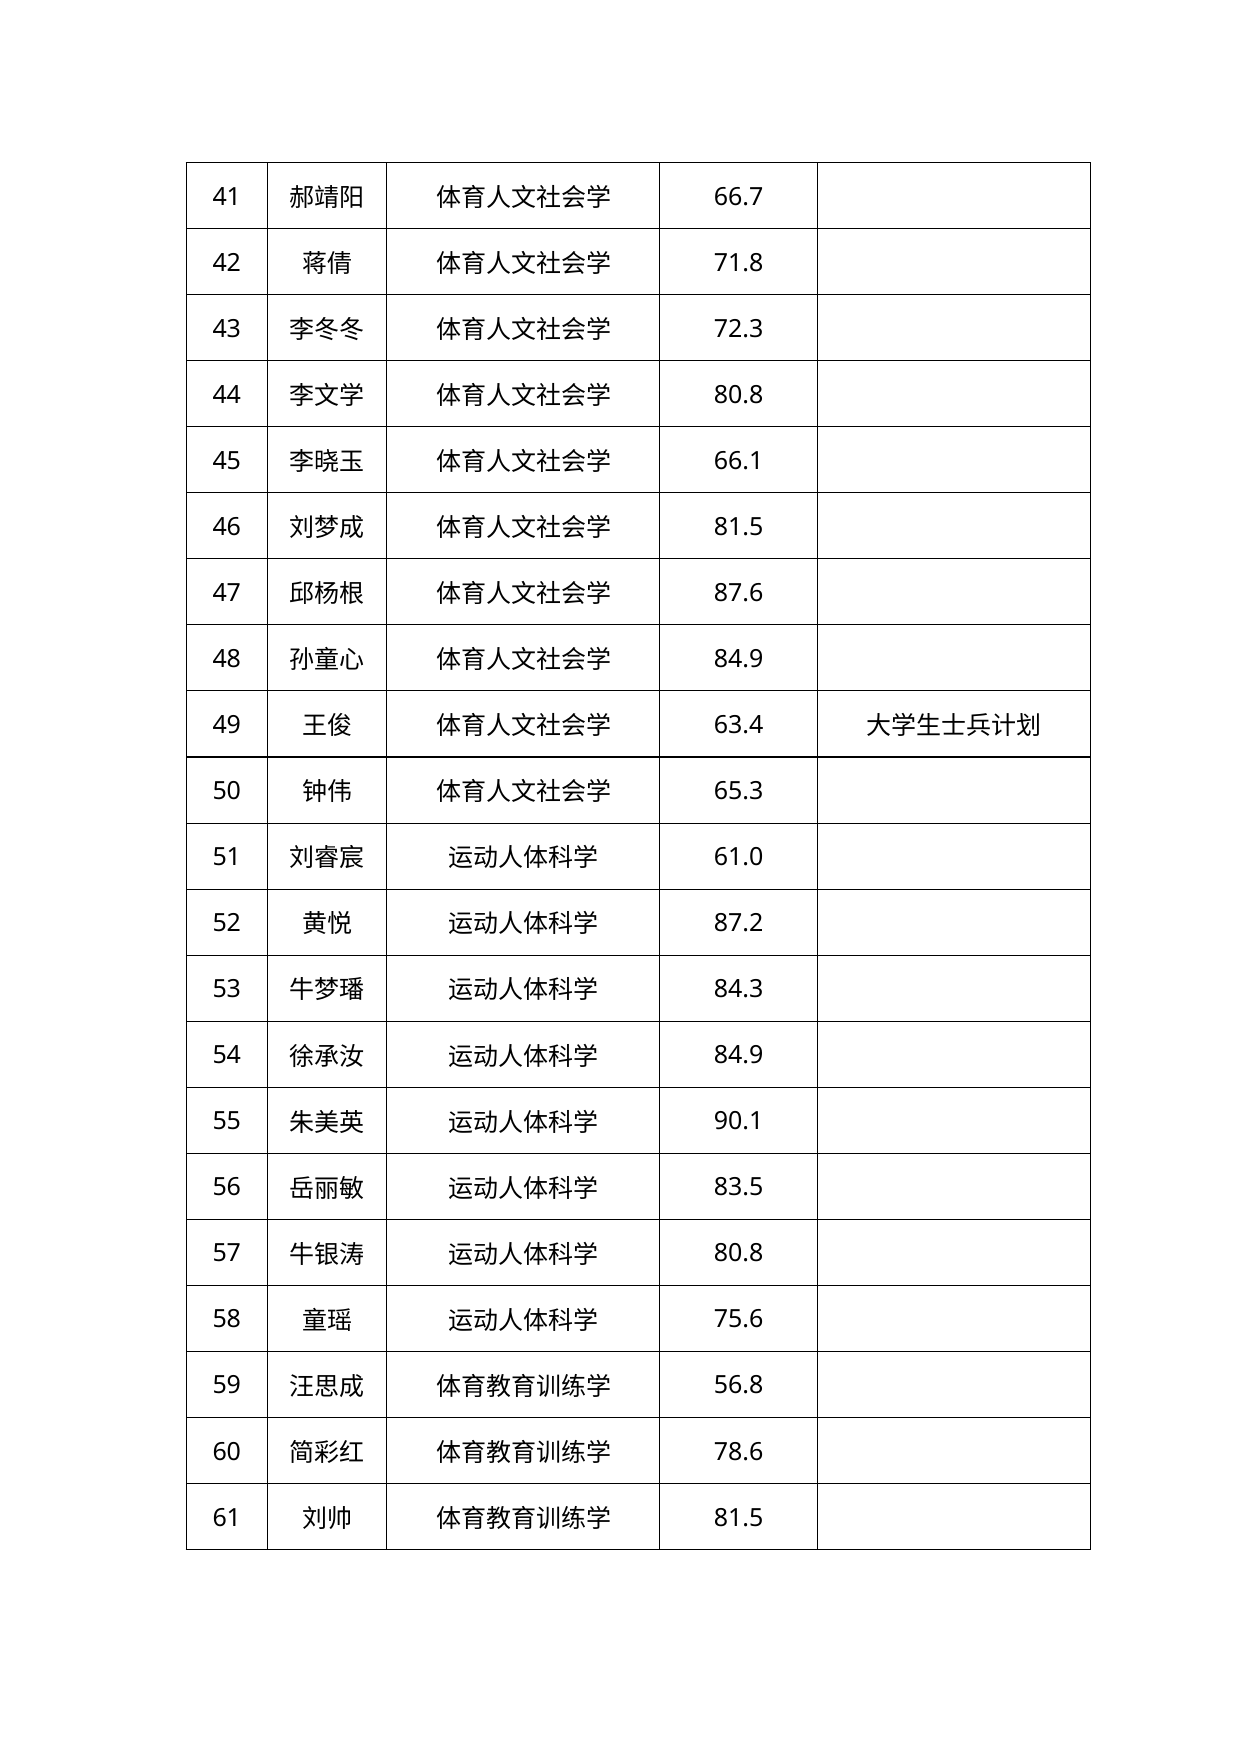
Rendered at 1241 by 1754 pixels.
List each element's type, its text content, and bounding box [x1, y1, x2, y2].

table_cell 87.6 [660, 559, 817, 624]
table_cell 66.1 [660, 427, 817, 492]
table_cell 46 [187, 493, 267, 558]
table_cell 48 [187, 625, 267, 690]
table_cell 岳丽敏 [268, 1154, 386, 1219]
table_cell 运动人体科学 [387, 1286, 659, 1351]
table_cell [818, 890, 1090, 954]
table_cell 运动人体科学 [387, 956, 659, 1021]
table_cell [818, 625, 1090, 690]
table_cell 83.5 [660, 1154, 817, 1219]
table_cell 47 [187, 559, 267, 624]
table_cell 刘帅 [268, 1484, 386, 1549]
table_cell [818, 1088, 1090, 1153]
table_cell 刘睿宸 [268, 824, 386, 888]
table_cell 75.6 [660, 1286, 817, 1351]
table_cell [818, 1484, 1090, 1549]
table_cell 运动人体科学 [387, 1022, 659, 1087]
table_cell [818, 824, 1090, 888]
table_cell 大学生士兵计划 [818, 691, 1090, 756]
table_cell 运动人体科学 [387, 1088, 659, 1153]
table_cell 61 [187, 1484, 267, 1549]
table_cell 84.9 [660, 625, 817, 690]
table_cell 42 [187, 229, 267, 294]
table_cell 50 [187, 758, 267, 822]
table_cell 72.3 [660, 295, 817, 360]
table_cell 体育教育训练学 [387, 1418, 659, 1483]
table_cell 58 [187, 1286, 267, 1351]
table_cell 简彩红 [268, 1418, 386, 1483]
table_cell 60 [187, 1418, 267, 1483]
table_cell 84.3 [660, 956, 817, 1021]
table_cell [818, 1022, 1090, 1087]
table_cell 体育人文社会学 [387, 493, 659, 558]
table_cell 黄悦 [268, 890, 386, 954]
table_cell 90.1 [660, 1088, 817, 1153]
table_cell 李文学 [268, 361, 386, 426]
table_cell 李冬冬 [268, 295, 386, 360]
table_cell [818, 1286, 1090, 1351]
table_cell 体育人文社会学 [387, 691, 659, 756]
table_cell [818, 956, 1090, 1021]
table_cell 体育人文社会学 [387, 559, 659, 624]
table_cell [818, 758, 1090, 822]
table_cell 朱美英 [268, 1088, 386, 1153]
table_cell 80.8 [660, 361, 817, 426]
table_cell 80.8 [660, 1220, 817, 1285]
table_cell 蒋倩 [268, 229, 386, 294]
table_cell 刘梦成 [268, 493, 386, 558]
table_cell 运动人体科学 [387, 890, 659, 954]
table_cell 51 [187, 824, 267, 888]
table_cell 牛银涛 [268, 1220, 386, 1285]
table_cell 78.6 [660, 1418, 817, 1483]
table_cell 59 [187, 1352, 267, 1417]
table_cell 61.0 [660, 824, 817, 888]
table_cell [818, 163, 1090, 228]
table_cell 65.3 [660, 758, 817, 822]
table_cell 55 [187, 1088, 267, 1153]
table_cell 52 [187, 890, 267, 954]
table_cell 体育人文社会学 [387, 427, 659, 492]
table_cell 81.5 [660, 1484, 817, 1549]
table_cell 66.7 [660, 163, 817, 228]
table_cell 李晓玉 [268, 427, 386, 492]
table_cell 邱杨根 [268, 559, 386, 624]
table_cell 54 [187, 1022, 267, 1087]
table_cell 体育教育训练学 [387, 1484, 659, 1549]
table_cell 63.4 [660, 691, 817, 756]
table_cell 运动人体科学 [387, 1154, 659, 1219]
table_cell 体育人文社会学 [387, 758, 659, 822]
table_cell 体育人文社会学 [387, 229, 659, 294]
table_cell 84.9 [660, 1022, 817, 1087]
table_cell [818, 361, 1090, 426]
table_cell [818, 229, 1090, 294]
table_cell 57 [187, 1220, 267, 1285]
table_cell 孙童心 [268, 625, 386, 690]
table_cell 71.8 [660, 229, 817, 294]
table_cell [818, 1352, 1090, 1417]
table_cell [818, 1154, 1090, 1219]
table_cell [818, 1418, 1090, 1483]
table_cell 43 [187, 295, 267, 360]
table_cell 87.2 [660, 890, 817, 954]
table_cell [818, 427, 1090, 492]
table_cell 牛梦璠 [268, 956, 386, 1021]
table_cell 童瑶 [268, 1286, 386, 1351]
table_cell [818, 1220, 1090, 1285]
table_cell 徐承汝 [268, 1022, 386, 1087]
table_cell [818, 295, 1090, 360]
table_cell 体育人文社会学 [387, 163, 659, 228]
table_cell 汪思成 [268, 1352, 386, 1417]
table_cell 运动人体科学 [387, 824, 659, 888]
table_cell 81.5 [660, 493, 817, 558]
table_cell 44 [187, 361, 267, 426]
table_cell 钟伟 [268, 758, 386, 822]
table_cell 45 [187, 427, 267, 492]
table_cell 体育人文社会学 [387, 295, 659, 360]
table_cell 56 [187, 1154, 267, 1219]
table_cell 郝靖阳 [268, 163, 386, 228]
table_cell 49 [187, 691, 267, 756]
table_cell [818, 559, 1090, 624]
table_cell [818, 493, 1090, 558]
table_cell 56.8 [660, 1352, 817, 1417]
table_cell 体育人文社会学 [387, 625, 659, 690]
table_cell 体育人文社会学 [387, 361, 659, 426]
table_cell 运动人体科学 [387, 1220, 659, 1285]
table_cell 41 [187, 163, 267, 228]
table_cell 王俊 [268, 691, 386, 756]
table_cell 53 [187, 956, 267, 1021]
table_cell 体育教育训练学 [387, 1352, 659, 1417]
